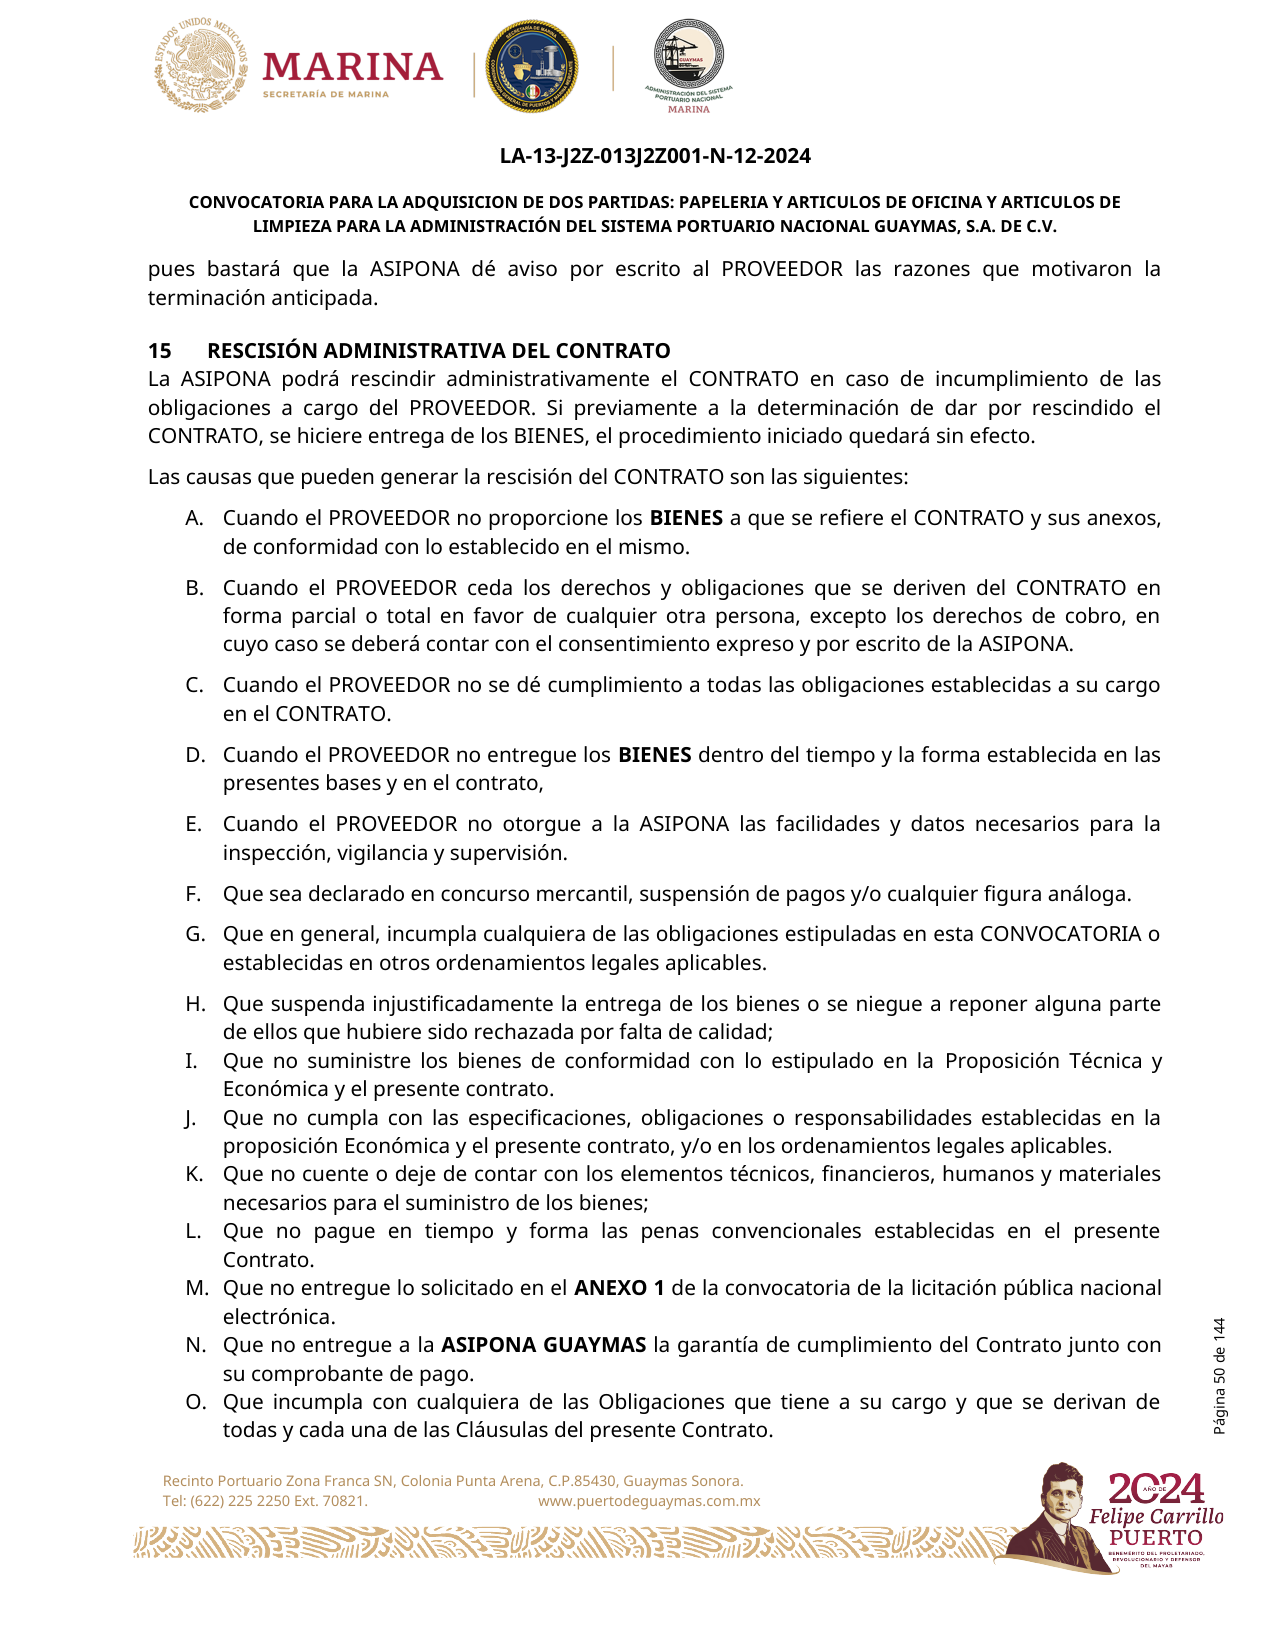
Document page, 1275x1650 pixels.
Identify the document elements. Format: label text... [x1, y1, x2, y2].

list Que suspenda injustificadamente la entrega de los bienes o se niegue a reponer alguna parte de ellos que hubiere sido rechazada por falta de calidad; [185, 989, 1162, 1046]
list Que no entregue a la ASIPONA GUAYMAS la garantía de cumplimiento del Contrato junto con su comprobante de pago. [185, 1330, 1162, 1387]
list Que no cuente o deje de contar con los elementos técnicos, financieros, humanos y materiales necesarios para el suministro de los bienes; [185, 1159, 1162, 1216]
text Las causas que pueden generar la rescisión del CONTRATO son las siguientes: [148, 462, 1162, 491]
list Que incumpla con cualquiera de las Obligaciones que tiene a su cargo y que se derivan de todas y cada una de las Cláusulas del presente Contrato. [185, 1387, 1162, 1444]
list Cuando el PROVEEDOR no proporcione los BIENES a que se refiere el CONTRATO y sus anexos, de conformidad con lo establecido en el mismo. [185, 503, 1162, 560]
picture [132, 1462, 1224, 1575]
list RESCISIÓN ADMINISTRATIVA DEL CONTRATO [148, 336, 1162, 364]
list Que no suministre los bienes de conformidad con lo estipulado en la Proposición Técnica y Económica y el presente contrato. [185, 1046, 1162, 1103]
list Cuando el PROVEEDOR ceda los derechos y obligaciones que se deriven del CONTRATO en forma parcial o total en favor de cualquier otra persona, excepto los derechos de cobro, en cuyo caso se deberá contar con el consentimiento expreso y por escrito de la ASIPONA. [185, 573, 1162, 658]
list Cuando el PROVEEDOR no entregue los BIENES dentro del tiempo y la forma establecida en las presentes bases y en el contrato, [185, 740, 1162, 797]
picture [147, 13, 753, 121]
list Cuando el PROVEEDOR no otorgue a la ASIPONA las facilidades y datos necesarios para la inspección, vigilancia y supervisión. [185, 809, 1162, 866]
list Que no pague en tiempo y forma las penas convencionales establecidas en el presente Contrato. [185, 1216, 1162, 1273]
list Cuando el PROVEEDOR no se dé cumplimiento a todas las obligaciones establecidas a su cargo en el CONTRATO. [185, 671, 1162, 727]
list Que no entregue lo solicitado en el ANEXO 1 de la convocatoria de la licitación pública nacional electrónica. [185, 1273, 1162, 1330]
list Que sea declarado en concurso mercantil, suspensión de pagos y/o cualquier figura análoga. [185, 879, 1162, 907]
list Que no cumpla con las especificaciones, obligaciones o responsabilidades establecidas en la proposición Económica y el presente contrato, y/o en los ordenamientos legales aplicables. [185, 1103, 1162, 1159]
text La ASIPONA podrá rescindir administrativamente el CONTRATO en caso de incumplimiento de las obligaciones a cargo del PROVEEDOR. Si previamente a la determinación de dar por rescindido el CONTRATO, se hiciere entrega de los BIENES, el procedimiento iniciado quedará sin efecto. [148, 364, 1162, 450]
list Que en general, incumpla cualquiera de las obligaciones estipuladas en esta CONVOCATORIA o establecidas en otros ordenamientos legales aplicables. [185, 919, 1162, 976]
